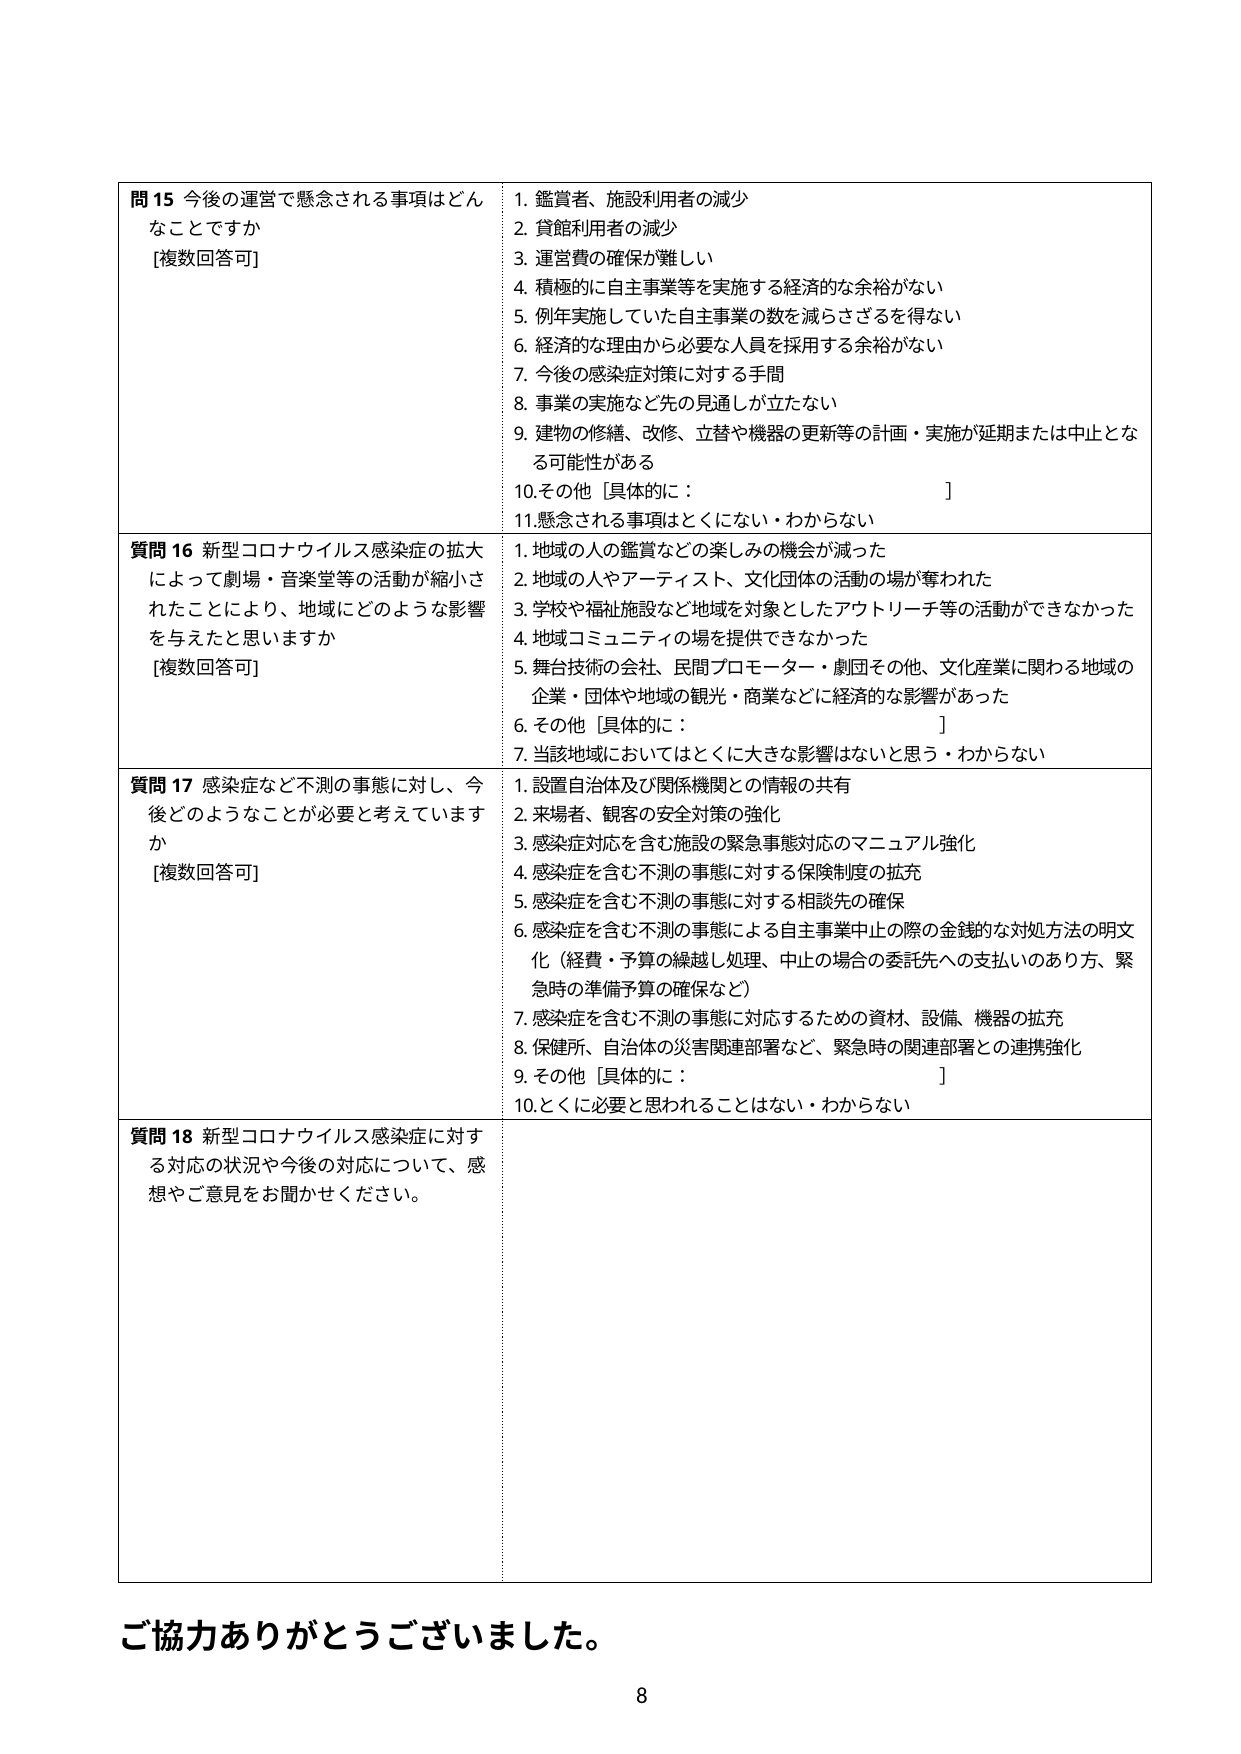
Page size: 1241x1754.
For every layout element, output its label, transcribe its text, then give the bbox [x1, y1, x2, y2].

text ご協力ありがとうございました。 [118, 1610, 1165, 1658]
table_cell [502, 1120, 1151, 1582]
table_cell 質問17 感染症など不測の事態に対し、今後どのようなことが必要と考えていますか [複数回答可] [119, 769, 502, 1119]
table_cell 1. 地域の人の鑑賞などの楽しみの機会が減った 2. 地域の人やアーティスト、文化団体の活動の場が奪われた 3. 学校や福祉施設など地域を対象としたアウトリーチ等の活動ができなかった 4. 地域コミュニティの場を提供できなかった 5. 舞台技術の会社、民間プロモーター・劇団その他、文化産業に関わる地域の企業・団体や地域の観光・商業などに経済的な影響があった 6. その他［具体的に： ］ 7. 当該地域においてはとくに大きな影響はないと思う・わからない [502, 534, 1151, 768]
table_header 1. 鑑賞者、施設利用者の減少 2. 貸館利用者の減少 3. 運営費の確保が難しい 4. 積極的に自主事業等を実施する経済的な余裕がない 5. 例年実施していた自主事業の数を減らさざるを得ない 6. 経済的な理由から必要な人員を採用する余裕がない 7. 今後の感染症対策に対する手間 8. 事業の実施など先の見通しが立たない 9. 建物の修繕、改修、立替や機器の更新等の計画・実施が延期または中止となる可能性がある 10.その他［具体的に： ］ 11.懸念される事項はとくにない・わからない [502, 183, 1151, 533]
table_header 問15 今後の運営で懸念される事項はどんなことですか [複数回答可] [119, 183, 502, 533]
table_cell 質問18 新型コロナウイルス感染症に対する対応の状況や今後の対応について、感想やご意見をお聞かせください。 [119, 1120, 502, 1582]
table_cell 質問16 新型コロナウイルス感染症の拡大によって劇場・音楽堂等の活動が縮小されたことにより、地域にどのような影響を与えたと思いますか [複数回答可] [119, 534, 502, 768]
table_cell 1. 設置自治体及び関係機関との情報の共有 2. 来場者、観客の安全対策の強化 3. 感染症対応を含む施設の緊急事態対応のマニュアル強化 4. 感染症を含む不測の事態に対する保険制度の拡充 5. 感染症を含む不測の事態に対する相談先の確保 6. 感染症を含む不測の事態による自主事業中止の際の金銭的な対処方法の明文化（経費・予算の繰越し処理、中止の場合の委託先への支払いのあり方、緊急時の準備予算の確保など） 7. 感染症を含む不測の事態に対応するための資材、設備、機器の拡充 8. 保健所、自治体の災害関連部署など、緊急時の関連部署との連携強化 9. その他［具体的に： ］ 10.とくに必要と思われることはない・わからない [502, 769, 1151, 1119]
